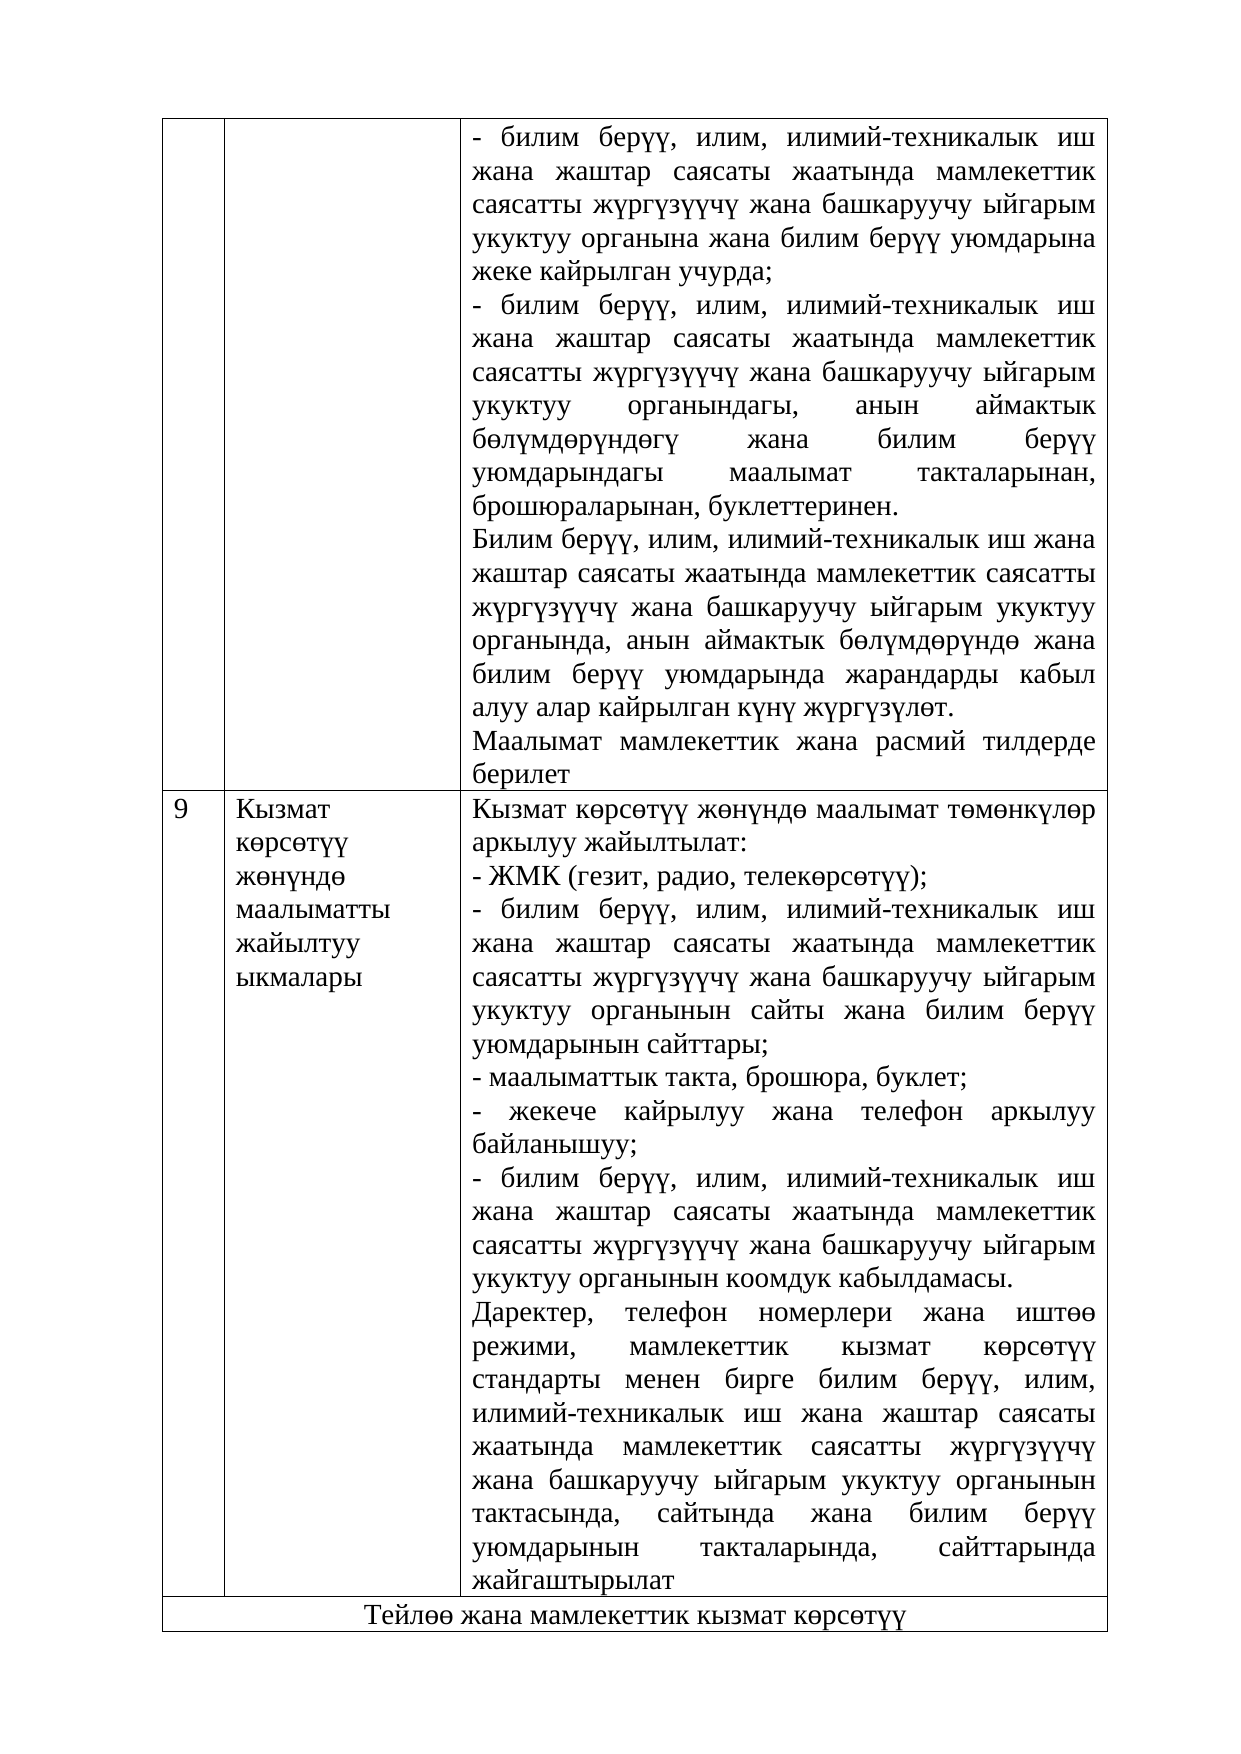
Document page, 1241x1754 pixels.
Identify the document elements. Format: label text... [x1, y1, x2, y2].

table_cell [461, 119, 1107, 790]
table_cell 9 [163, 791, 224, 1596]
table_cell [225, 119, 460, 790]
table_cell Кызмат көрсөтүү жөнүндө маалыматты жайылтуу ыкмалары [225, 791, 460, 1596]
table_cell 8 [163, 119, 224, 790]
table_cell Кызмат көрсөтүү жөнүндө маалымат төмөнкүлөр аркылуу жайылтылат: - ЖМК (гезит, радио, телекөрсөтүү); - билим берүү, илим, илимий-техникалык иш жана жаштар саясаты жаатында мамлекеттик саясатты жүргүзүүчү жана башкаруучу ыйгарым укуктуу органынын сайты жана билим берүү уюмдарынын сайттары; - маалыматтык такта, брошюра, буклет; - жекече кайрылуу жана телефон аркылуу байланышуу; - билим берүү, илим, илимий-техникалык иш жана жаштар саясаты жаатында мамлекеттик саясатты жүргүзүүчү жана башкаруучу ыйгарым укуктуу органынын коомдук кабылдамасы. Даректер, телефон номерлери жана иштөө режими, мамлекеттик кызмат көрсөтүү стандарты менен бирге билим берүү, илим, илимий-техникалык иш жана жаштар саясаты жаатында мамлекеттик саясатты жүргүзүүчү жана башкаруучу ыйгарым укуктуу органынын тактасында, сайтында жана билим берүү уюмдарынын такталарында, сайттарында жайгаштырылат [461, 791, 1107, 1596]
table_cell Тейлөө жана мамлекеттик кызмат көрсөтүү [163, 1597, 1107, 1631]
